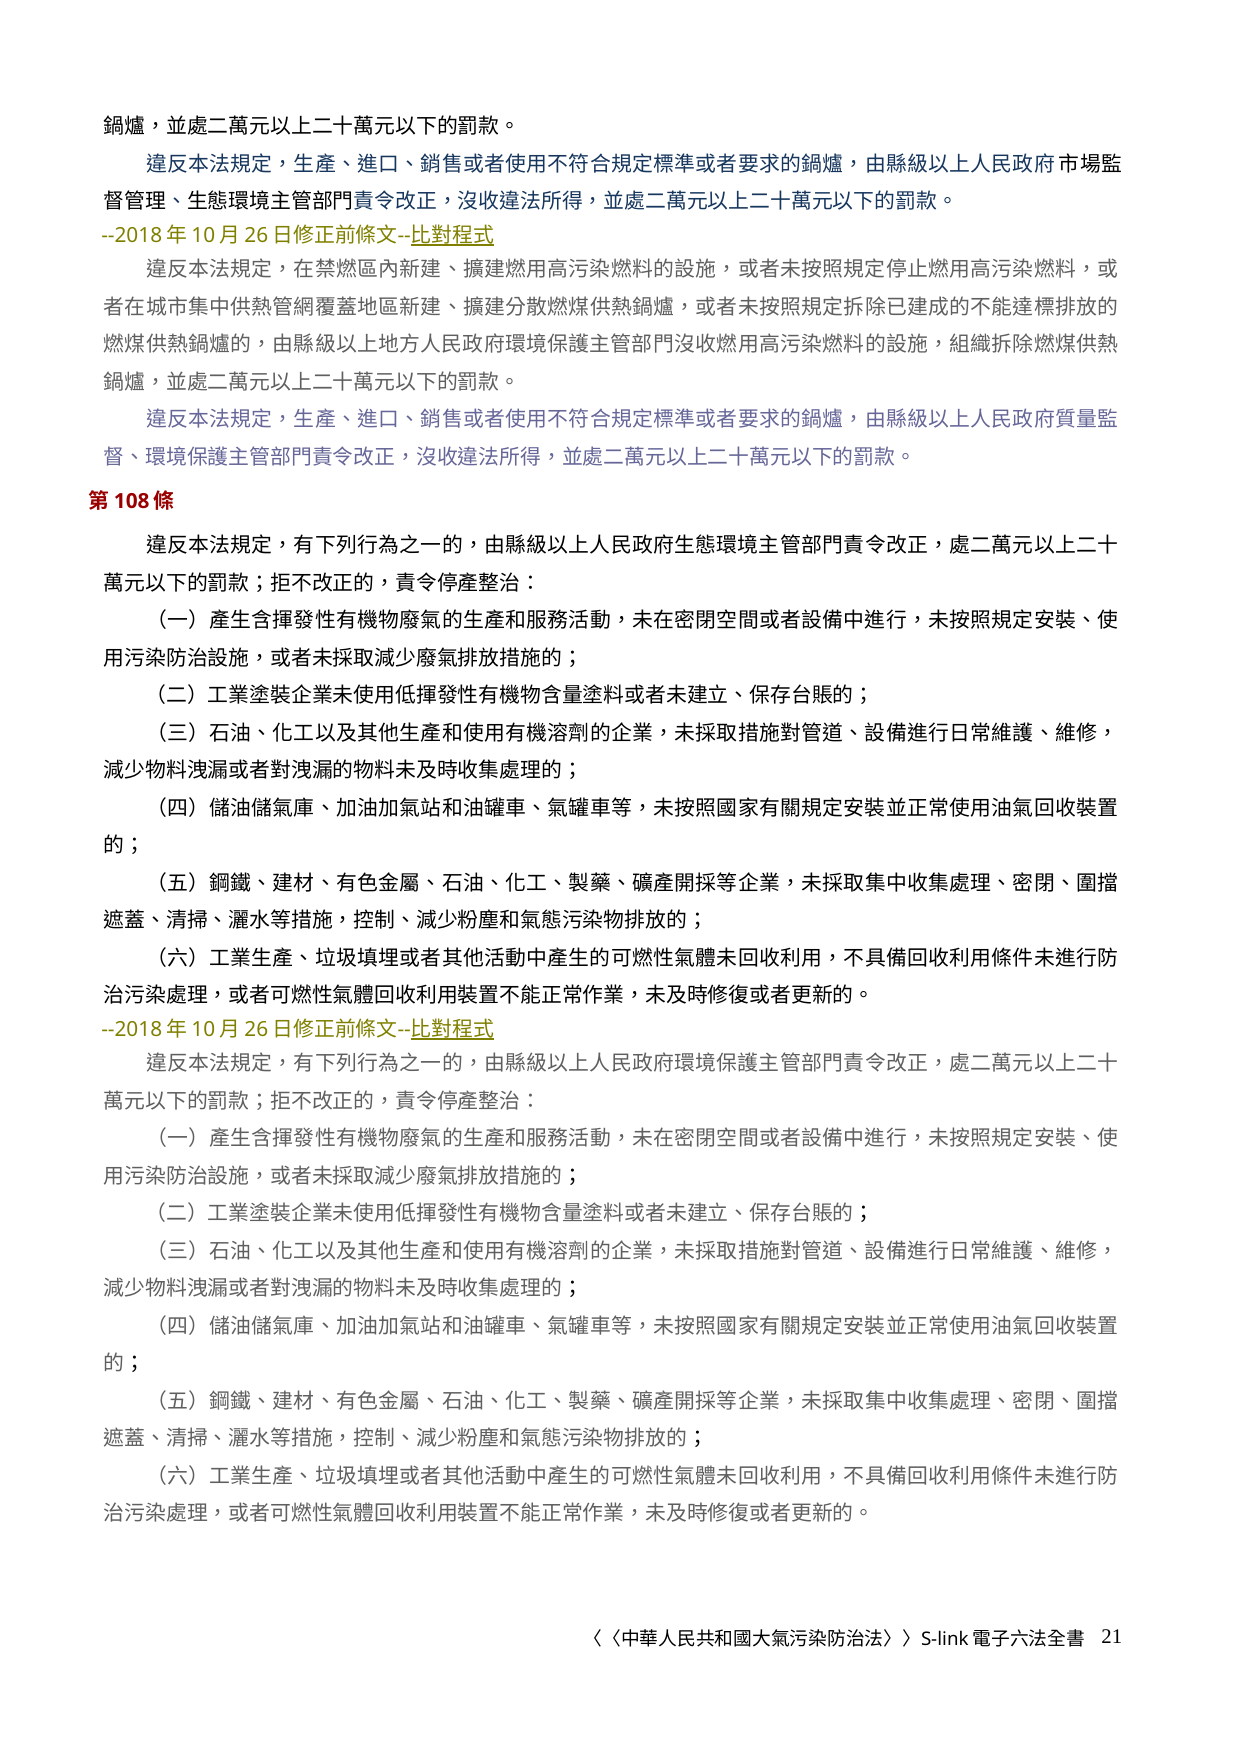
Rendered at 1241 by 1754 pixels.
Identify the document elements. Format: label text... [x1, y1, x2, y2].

text （六）工業生產、垃圾填埋或者其他活動中產生的可燃性氣體未回收利用，不具備回收利用條件未進行防治污染處理，或者可燃性氣體回收利用裝置不能正常作業，未及時修復或者更新的。∴ [103, 1455, 1122, 1530]
text （四）儲油儲氣庫、加油加氣站和油罐車、氣罐車等，未按照國家有關規定安裝並正常使用油氣回收裝置的； [103, 1305, 1122, 1380]
subtitle --2018年10月26日修正前條文--比對程式 [101, 218, 1122, 249]
text （三）石油、化工以及其他生產和使用有機溶劑的企業，未採取措施對管道、設備進行日常維護、維修，減少物料洩漏或者對洩漏的物料未及時收集處理的； [103, 1230, 1122, 1305]
text 違反本法規定，在禁燃區內新建、擴建燃用高污染燃料的設施，或者未按照規定停止燃用高污染燃料，或者在城市集中供熱管網覆蓋地區新建、擴建分散燃煤供熱鍋爐，或者未按照規定拆除已建成的不能達標排放的燃煤供熱鍋爐的，由縣級以上地方人民政府環境保護主管部門沒收燃用高污染燃料的設施，組織拆除燃煤供熱鍋爐，並處二萬元以上二十萬元以下的罰款。 [103, 249, 1122, 399]
text 違反本法規定，有下列行為之一的，由縣級以上人民政府環境保護主管部門責令改正，處二萬元以上二十萬元以下的罰款；拒不改正的，責令停產整治： [103, 1043, 1122, 1118]
subtitle 第108條∵ [89, 484, 1122, 514]
text 違反本法規定，生產、進口、銷售或者使用不符合規定標準或者要求的鍋爐，由縣級以上人民政府質量監督、環境保護主管部門責令改正，沒收違法所得，並處二萬元以上二十萬元以下的罰款。∴ [103, 399, 1122, 474]
text （五）鋼鐵、建材、有色金屬、石油、化工、製藥、礦產開採等企業，未採取集中收集處理、密閉、圍擋、遮蓋、清掃、灑水等措施，控制、減少粉塵和氣態污染物排放的； [103, 862, 1122, 937]
text （五）鋼鐵、建材、有色金屬、石油、化工、製藥、礦產開採等企業，未採取集中收集處理、密閉、圍擋、遮蓋、清掃、灑水等措施，控制、減少粉塵和氣態污染物排放的； [103, 1380, 1122, 1455]
text （三）石油、化工以及其他生產和使用有機溶劑的企業，未採取措施對管道、設備進行日常維護、維修，減少物料洩漏或者對洩漏的物料未及時收集處理的； [103, 712, 1122, 787]
text （一）產生含揮發性有機物廢氣的生產和服務活動，未在密閉空間或者設備中進行，未按照規定安裝、使用污染防治設施，或者未採取減少廢氣排放措施的； [103, 1118, 1122, 1193]
text 違反本法規定，有下列行為之一的，由縣級以上人民政府生態環境主管部門責令改正，處二萬元以上二十萬元以下的罰款；拒不改正的，責令停產整治： [103, 525, 1122, 600]
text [103, 106, 1122, 143]
text 違反本法規定，生產、進口、銷售或者使用不符合規定標準或者要求的鍋爐，由縣級以上人民政府市場監督管理、生態環境主管部門責令改正，沒收違法所得，並處二萬元以上二十萬元以下的罰款。 [103, 143, 1122, 218]
text （六）工業生產、垃圾填埋或者其他活動中產生的可燃性氣體未回收利用，不具備回收利用條件未進行防治污染處理，或者可燃性氣體回收利用裝置不能正常作業，未及時修復或者更新的。 [103, 937, 1122, 1012]
text （一）產生含揮發性有機物廢氣的生產和服務活動，未在密閉空間或者設備中進行，未按照規定安裝、使用污染防治設施，或者未採取減少廢氣排放措施的； [103, 600, 1122, 675]
text （二）工業塗裝企業未使用低揮發性有機物含量塗料或者未建立、保存台賬的； [103, 675, 1122, 712]
subtitle --2018年10月26日修正前條文--比對程式 [101, 1012, 1122, 1043]
text （四）儲油儲氣庫、加油加氣站和油罐車、氣罐車等，未按照國家有關規定安裝並正常使用油氣回收裝置的； [103, 787, 1122, 862]
text （二）工業塗裝企業未使用低揮發性有機物含量塗料或者未建立、保存台賬的； [103, 1193, 1122, 1230]
